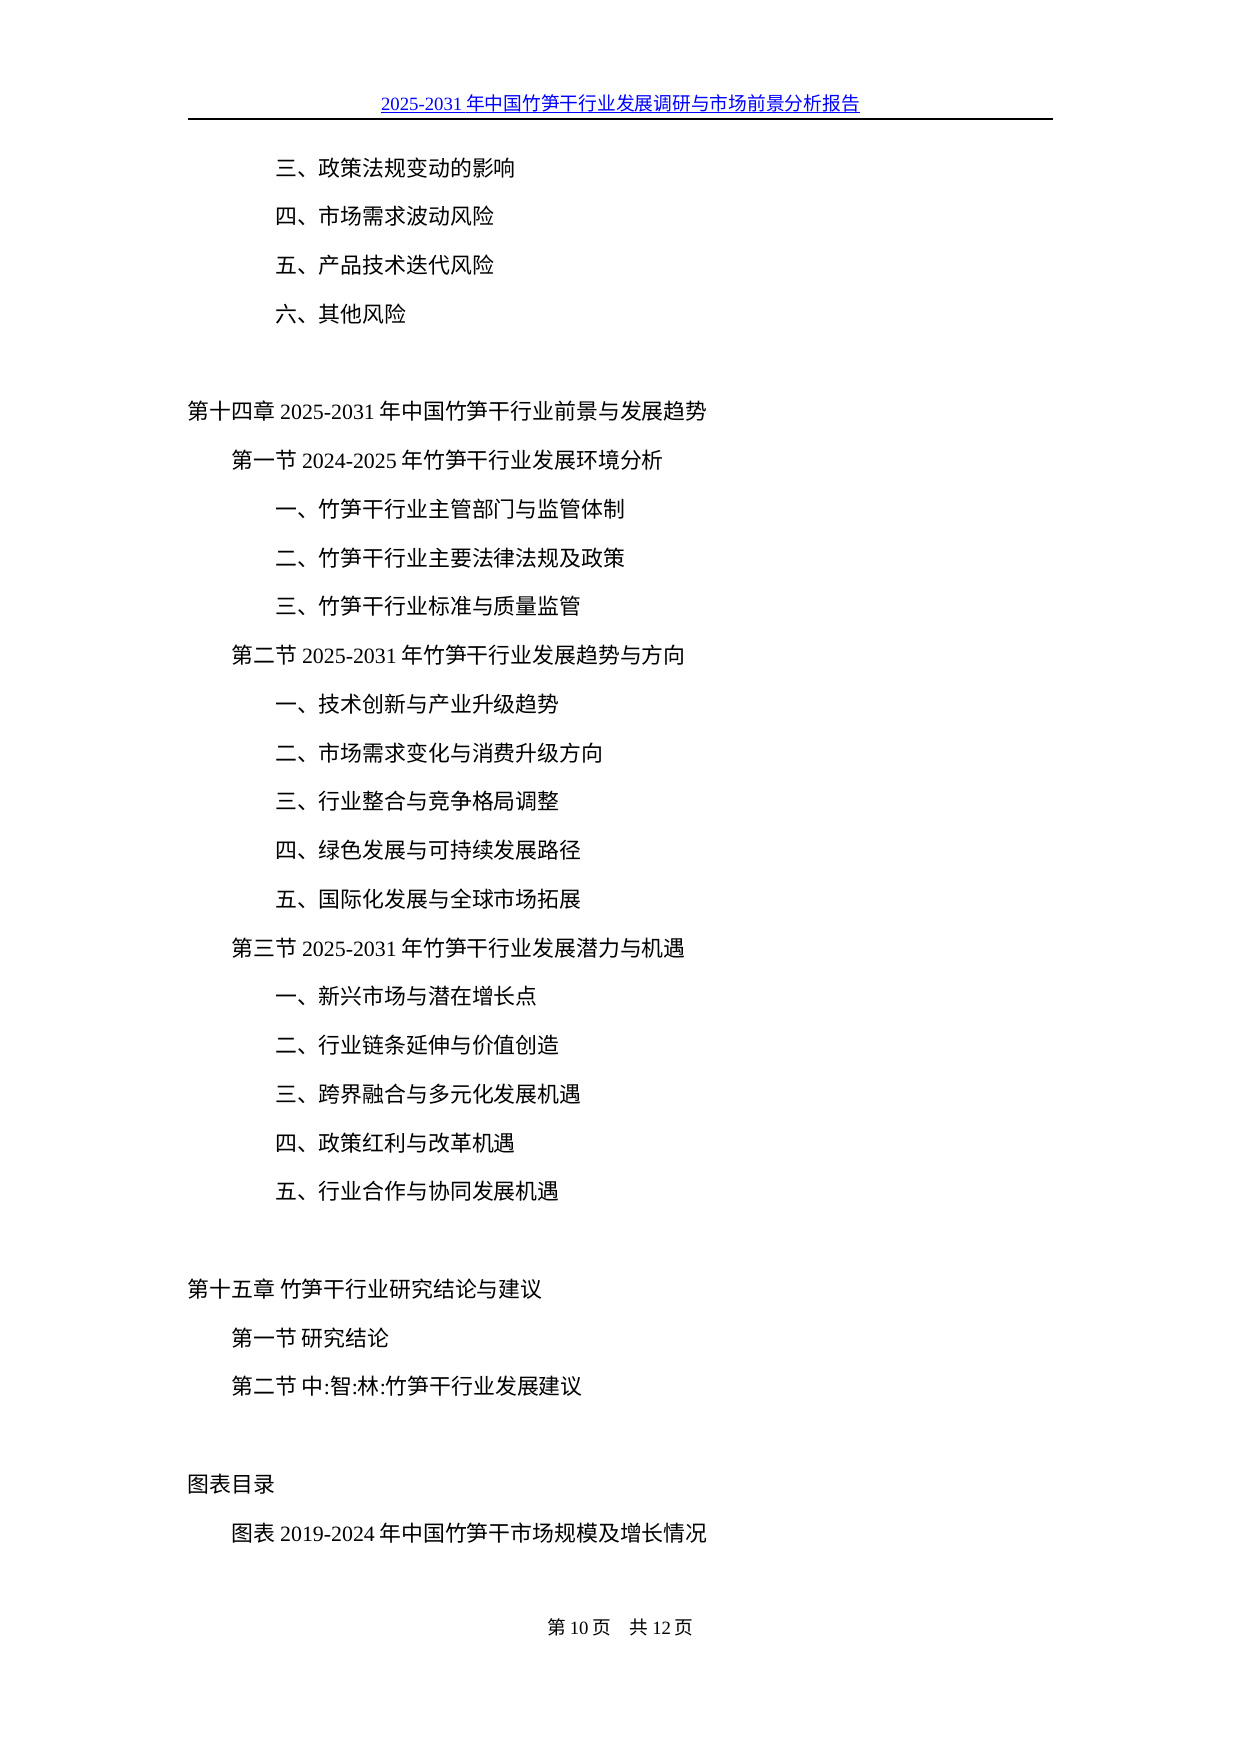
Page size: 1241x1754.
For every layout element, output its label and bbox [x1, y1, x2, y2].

text [187, 150, 1053, 1548]
